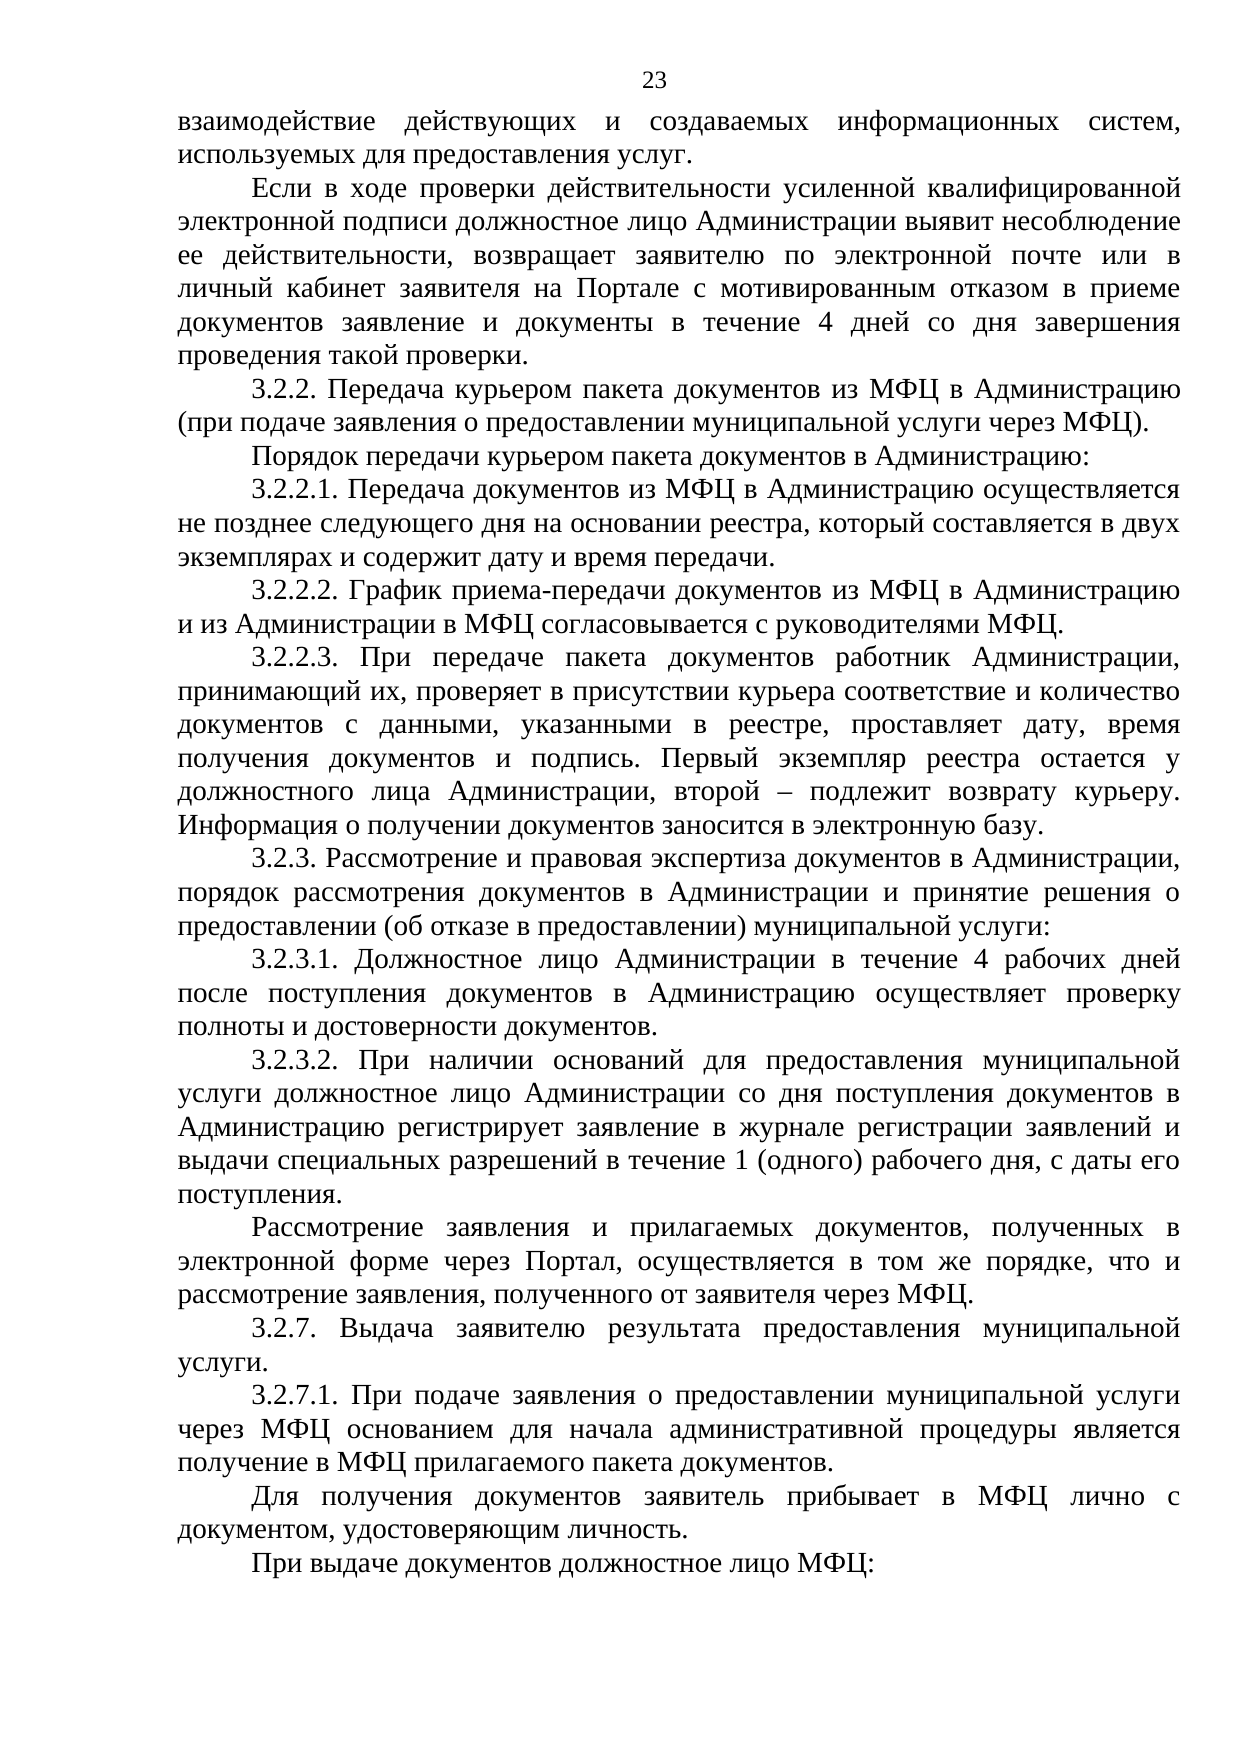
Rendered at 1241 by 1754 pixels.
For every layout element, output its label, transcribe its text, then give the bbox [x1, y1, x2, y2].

text 3.2.2.3. При передаче пакета документов работник Администрации, принимающий их, проверяет в присутствии курьера соответствие и количество документов с данными, указанными в реестре, проставляет дату, время получения документов и подпись. Первый экземпляр реестра остается у должностного лица Администрации, второй – подлежит возврату курьеру. Информация о получении документов заносится в электронную базу. [177, 639, 1181, 841]
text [177, 103, 1182, 170]
text 3.2.3.1. Должностное лицо Администрации в течение 4 рабочих дней после поступления документов в Администрацию осуществляет проверку полноты и достоверности документов. [177, 941, 1181, 1042]
text Порядок передачи курьером пакета документов в Администрацию: [177, 438, 1181, 472]
text 3.2.2. Передача курьером пакета документов из МФЦ в Администрацию (при подаче заявления о предоставлении муниципальной услуги через МФЦ). [177, 371, 1182, 438]
text 3.2.7.1. При подаче заявления о предоставлении муниципальной услуги через МФЦ основанием для начала административной процедуры является получение в МФЦ прилагаемого пакета документов. [177, 1377, 1181, 1478]
text 3.2.2.2. График приема-передачи документов из МФЦ в Администрацию и из Администрации в МФЦ согласовывается с руководителями МФЦ. [177, 572, 1181, 639]
text Если в ходе проверки действительности усиленной квалифицированной электронной подписи должностное лицо Администрации выявит несоблюдение ее действительности, возвращает заявителю по электронной почте или в личный кабинет заявителя на Портале с мотивированным отказом в приеме документов заявление и документы в течение 4 дней со дня завершения проведения такой проверки. [177, 170, 1182, 371]
text При выдаче документов должностное лицо МФЦ: [177, 1545, 1181, 1578]
text Для получения документов заявитель прибывает в МФЦ лично с документом, удостоверяющим личность. [177, 1478, 1181, 1545]
text 3.2.7. Выдача заявителю результата предоставления муниципальной услуги. [177, 1310, 1181, 1377]
text Рассмотрение заявления и прилагаемых документов, полученных в электронной форме через Портал, осуществляется в том же порядке, что и рассмотрение заявления, полученного от заявителя через МФЦ. [177, 1209, 1181, 1310]
text 3.2.3.2. При наличии оснований для предоставления муниципальной услуги должностное лицо Администрации со дня поступления документов в Администрацию регистрирует заявление в журнале регистрации заявлений и выдачи специальных разрешений в течение 1 (одного) рабочего дня, с даты его поступления. [177, 1042, 1181, 1209]
text 3.2.3. Рассмотрение и правовая экспертиза документов в Администрации, порядок рассмотрения документов в Администрации и принятие решения о предоставлении (об отказе в предоставлении) муниципальной услуги: [177, 841, 1181, 941]
text 3.2.2.1. Передача документов из МФЦ в Администрацию осуществляется не позднее следующего дня на основании реестра, который составляется в двух экземплярах и содержит дату и время передачи. [177, 472, 1181, 572]
